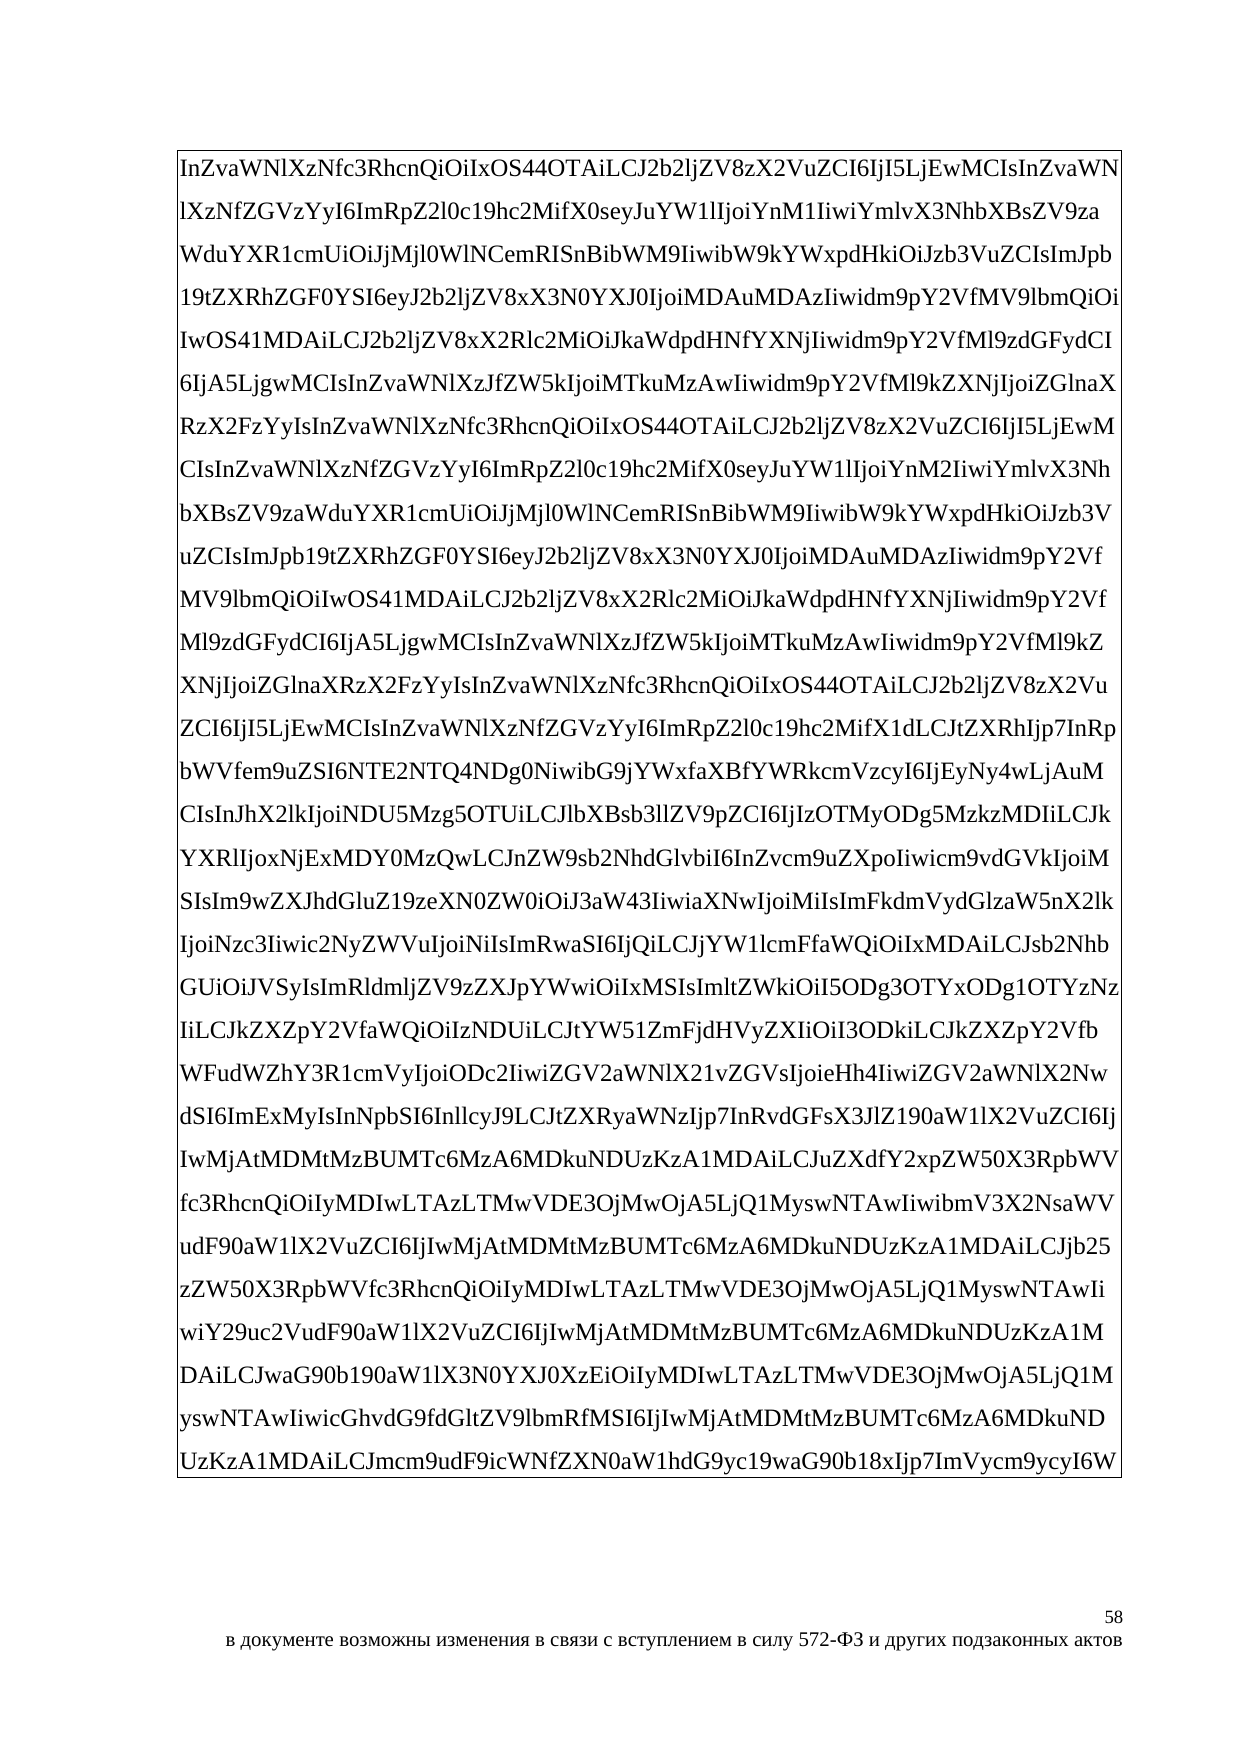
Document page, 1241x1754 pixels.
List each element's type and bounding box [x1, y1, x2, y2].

table_header [178, 151, 1121, 1477]
